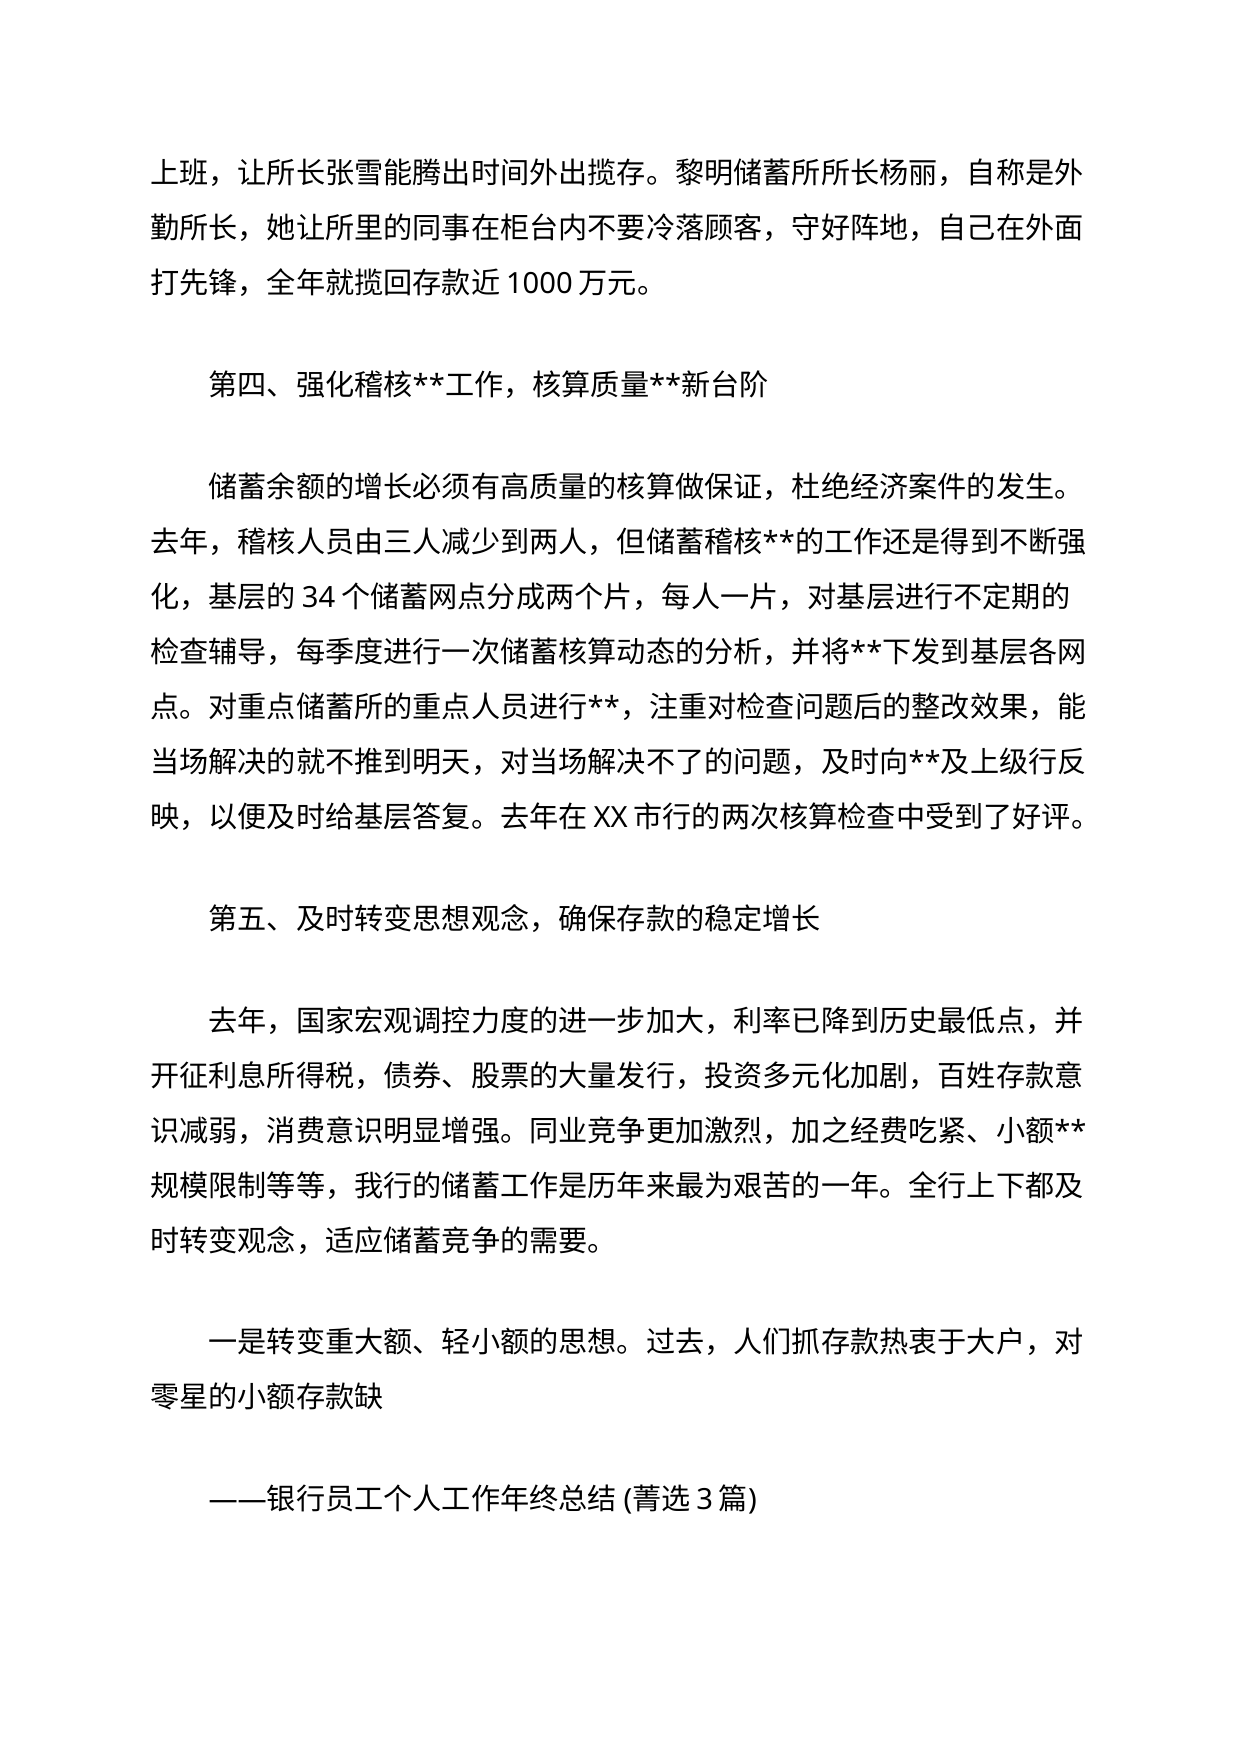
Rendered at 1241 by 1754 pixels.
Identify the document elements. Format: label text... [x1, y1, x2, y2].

text 第五、及时转变思想观念，确保存款的稳定增长 [150, 896, 1090, 938]
text 一是转变重大额、轻小额的思想。过去，人们抓存款热衷于大户，对零星的小额存款缺 [150, 1319, 1090, 1416]
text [150, 150, 1090, 302]
text 储蓄余额的增长必须有高质量的核算做保证，杜绝经济案件的发生。去年，稽核人员由三人减少到两人，但储蓄稽核**的工作还是得到不断强化，基层的34个储蓄网点分成两个片，每人一片，对基层进行不定期的检查辅导，每季度进行一次储蓄核算动态的分析，并将**下发到基层各网点。对重点储蓄所的重点人员进行**，注重对检查问题后的整改效果，能当场解决的就不推到明天，对当场解决不了的问题，及时向**及上级行反映，以便及时给基层答复。去年在XX市行的两次核算检查中受到了好评。 [150, 464, 1090, 836]
text 第四、强化稽核**工作，核算质量**新台阶 [150, 362, 1090, 404]
text ——银行员工个人工作年终总结 (菁选3篇) [150, 1476, 1090, 1518]
text 去年，国家宏观调控力度的进一步加大，利率已降到历史最低点，并开征利息所得税，债券、股票的大量发行，投资多元化加剧，百姓存款意识减弱，消费意识明显增强。同业竞争更加激烈，加之经费吃紧、小额**规模限制等等，我行的储蓄工作是历年来最为艰苦的一年。全行上下都及时转变观念，适应储蓄竞争的需要。 [150, 997, 1090, 1259]
